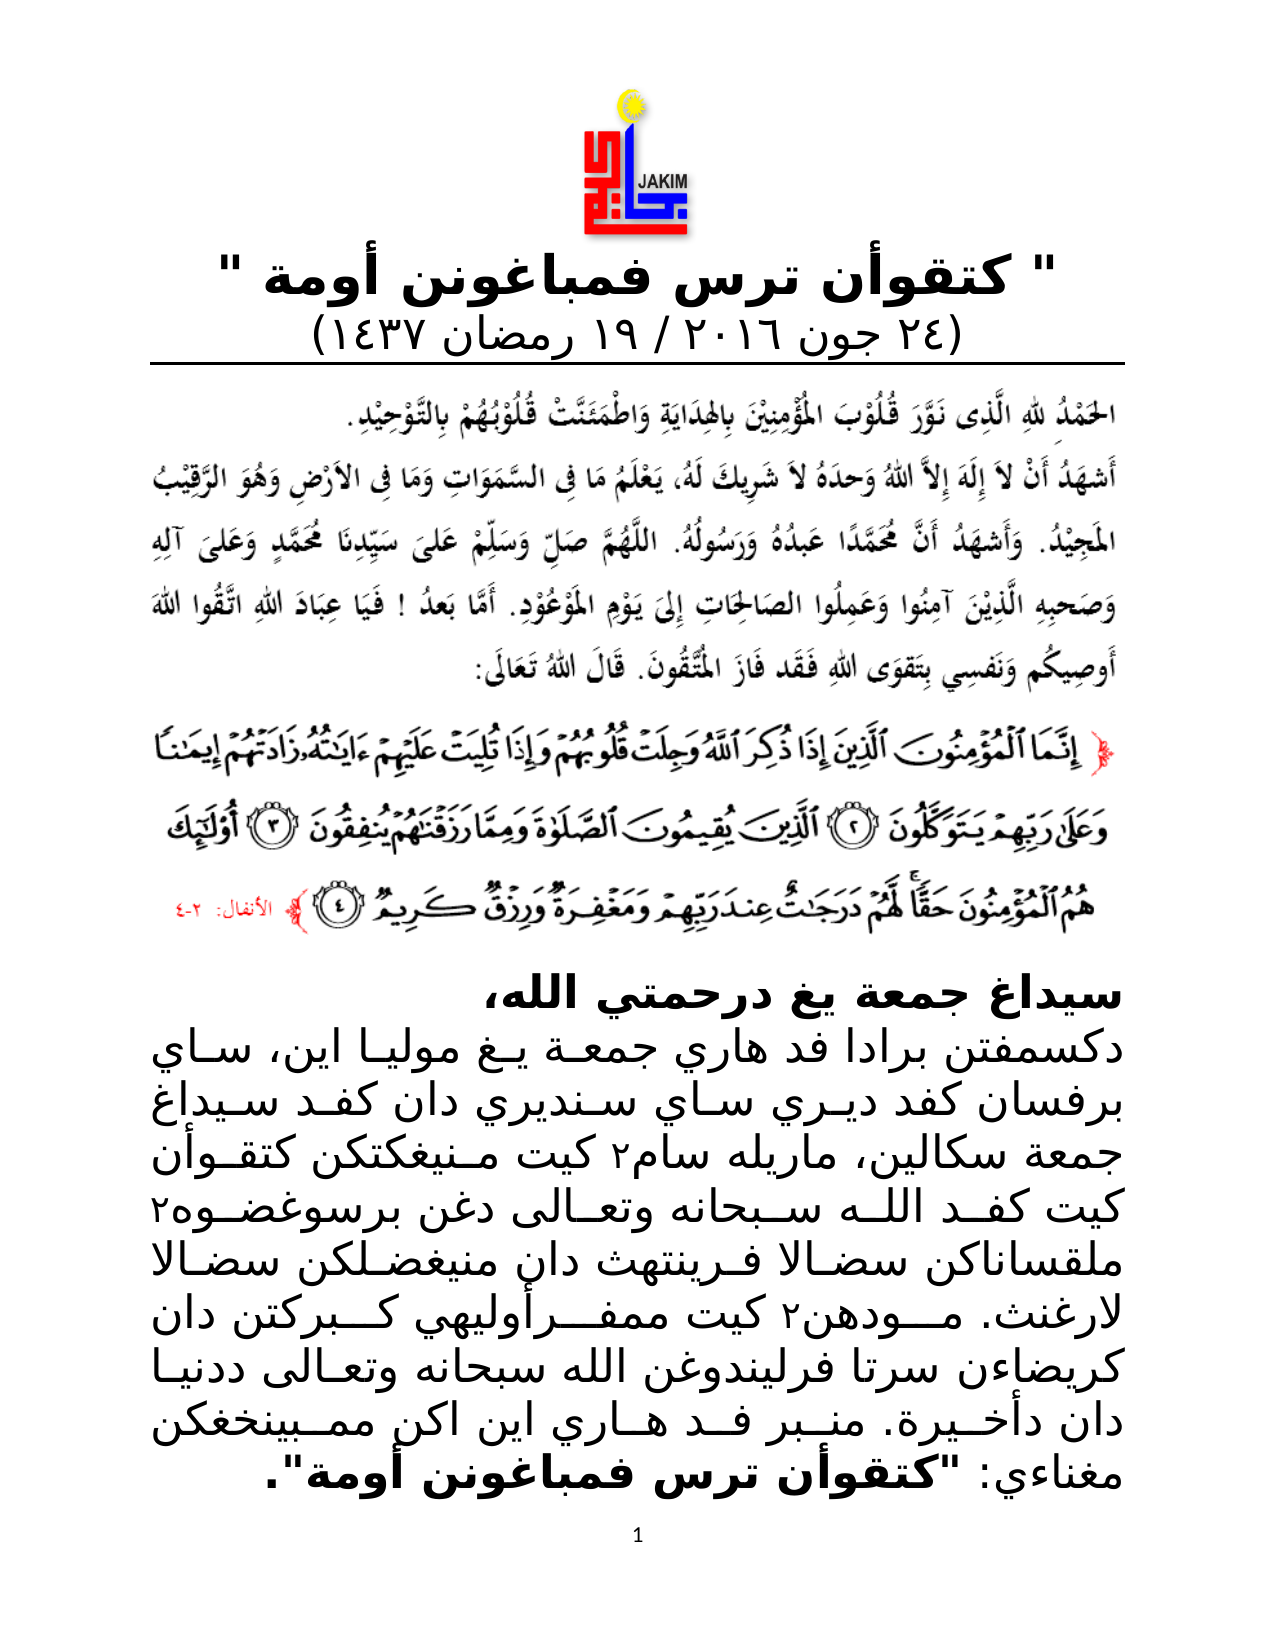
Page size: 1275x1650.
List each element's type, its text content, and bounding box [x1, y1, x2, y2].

text سيداغ جمعة يغ درحمتي الله، [150, 966, 1125, 1020]
text (٢٤ جون ٢٠١٦ / ١٩ رمضان ١٤٣٧) [150, 307, 1125, 362]
picture [150, 388, 1125, 944]
picture [571, 84, 700, 240]
text " كتقوأن ترس فمباغونن أومة " [150, 244, 1125, 307]
text دكسمفتن برادا فد هاري جمعة يغ موليا اين، ساي برفسان كفد ديري ساي سنديري دان كفد سيداغ جمعة سكالين، ماريله سام۲ كيت منيغكتكن كتقوأن كيت كفد الله سبحانه وتعالى دغن برسوغضوه۲ ملقساناكن سضالا فرينتهث دان منيغضلكن سضالا لارغنث. مودهن۲ كيت ممفرأوليهي كبركتن دان كريضاءن سرتا فرليندوغن الله سبحانه وتعالى ددنيا دان دأخيرة. منبر فد هاري اين اكن ممبينخغكن مغناءي: "كتقوأن ترس فمباغونن أومة". [150, 1020, 1125, 1500]
